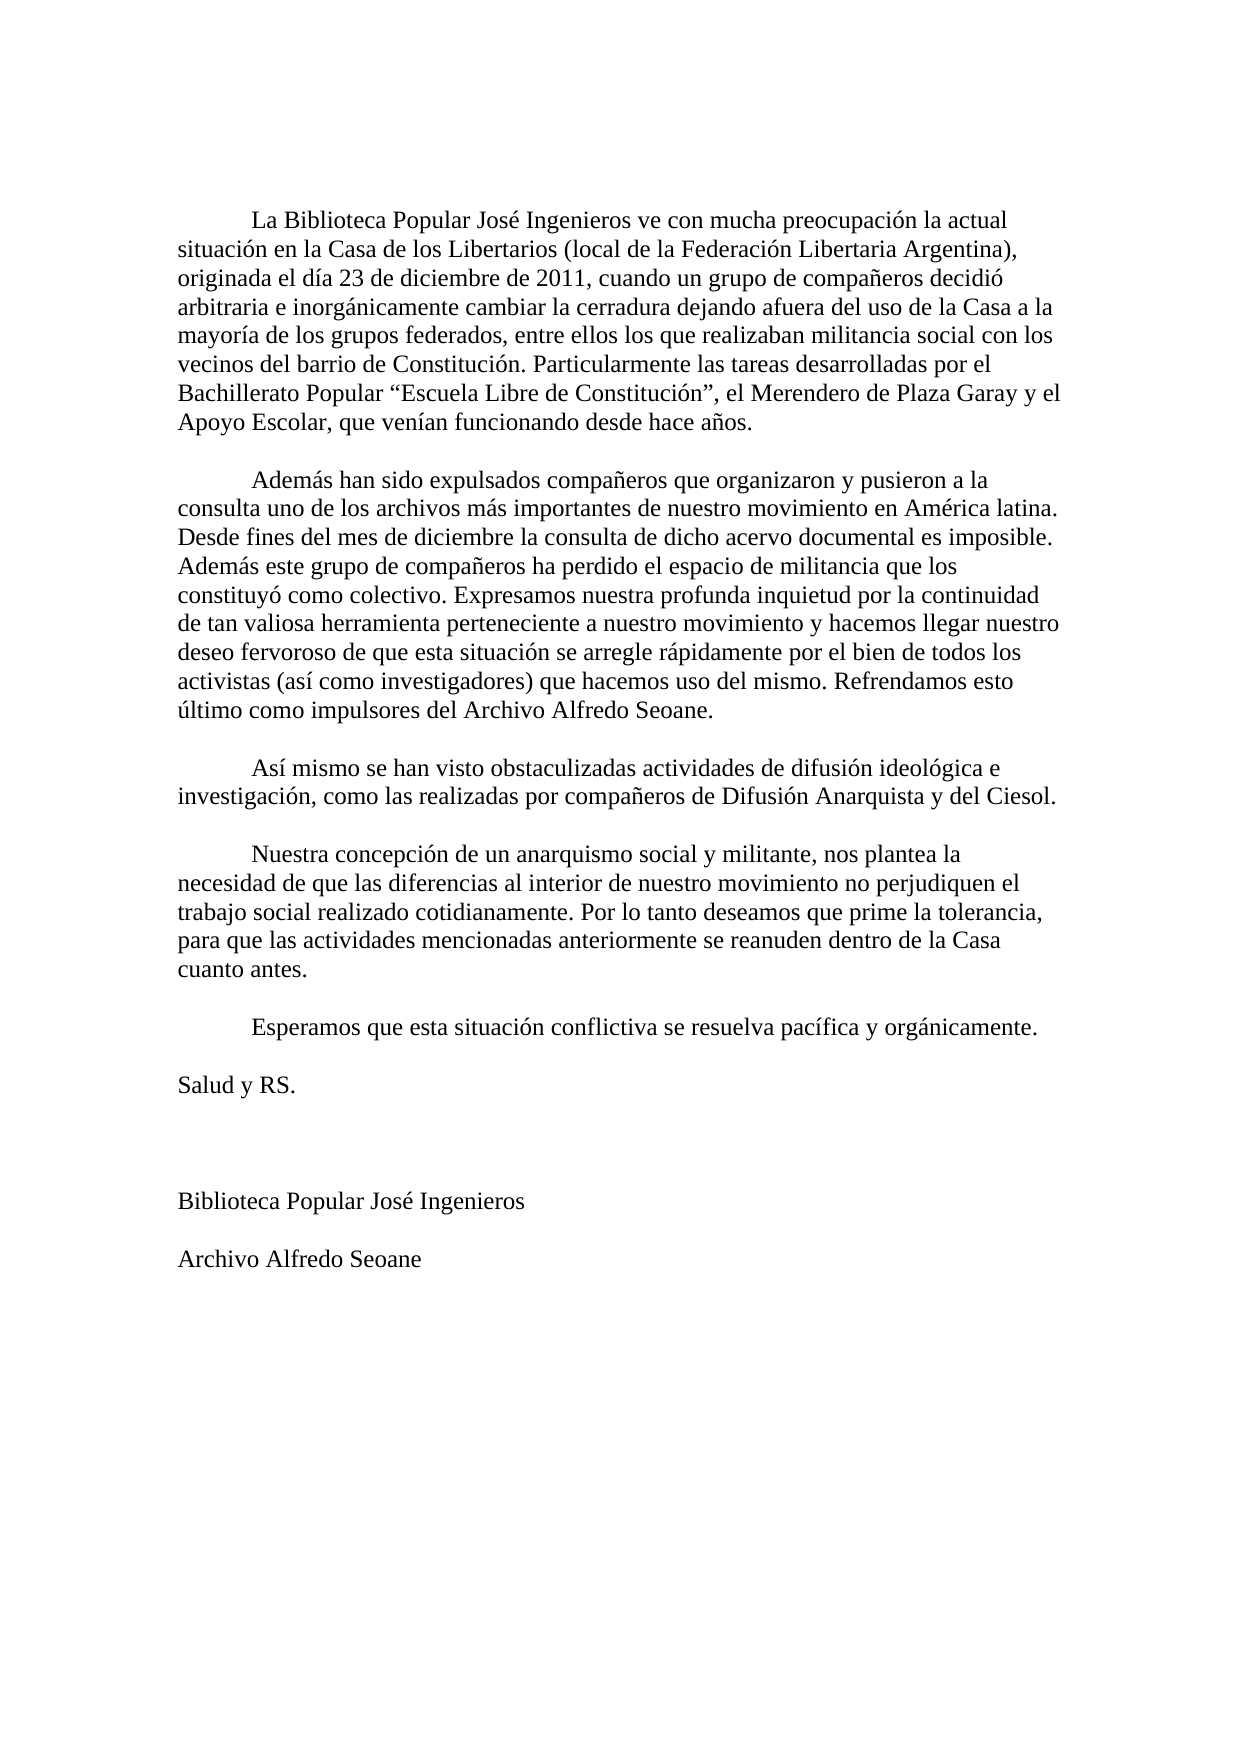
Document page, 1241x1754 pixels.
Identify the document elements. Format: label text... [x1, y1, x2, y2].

text La Biblioteca Popular José Ingenieros ve con mucha preocupación la actual situación en la Casa de los Libertarios (local de la Federación Libertaria Argentina), originada el día 23 de diciembre de 2011, cuando un grupo de compañeros decidió arbitraria e inorgánicamente cambiar la cerradura dejando afuera del uso de la Casa a la mayoría de los grupos federados, entre ellos los que realizaban militancia social con los vecinos del barrio de Constitución. Particularmente las tareas desarrolladas por el Bachillerato Popular “Escuela Libre de Constitución”, el Merendero de Plaza Garay y el Apoyo Escolar, que venían funcionando desde hace años. [177, 206, 1063, 436]
text Esperamos que esta situación conflictiva se resuelva pacífica y orgánicamente. [177, 1012, 1063, 1041]
text Biblioteca Popular José Ingenieros [177, 1186, 1063, 1215]
text Archivo Alfredo Seoane [177, 1244, 1063, 1273]
text Además han sido expulsados compañeros que organizaron y pusieron a la consulta uno de los archivos más importantes de nuestro movimiento en América latina. Desde fines del mes de diciembre la consulta de dicho acervo documental es imposible. Además este grupo de compañeros ha perdido el espacio de militancia que los constituyó como colectivo. Expresamos nuestra profunda inquietud por la continuidad de tan valiosa herramienta perteneciente a nuestro movimiento y hacemos llegar nuestro deseo fervoroso de que esta situación se arregle rápidamente por el bien de todos los activistas (así como investigadores) que hacemos uso del mismo. Refrendamos esto último como impulsores del Archivo Alfredo Seoane. [177, 465, 1063, 723]
text Salud y RS. [177, 1070, 1063, 1099]
text Nuestra concepción de un anarquismo social y militante, nos plantea la necesidad de que las diferencias al interior de nuestro movimiento no perjudiquen el trabajo social realizado cotidianamente. Por lo tanto deseamos que prime la tolerancia, para que las actividades mencionadas anteriormente se reanuden dentro de la Casa cuanto antes. [177, 839, 1063, 983]
text Así mismo se han visto obstaculizadas actividades de difusión ideológica e investigación, como las realizadas por compañeros de Difusión Anarquista y del Ciesol. [177, 753, 1063, 810]
